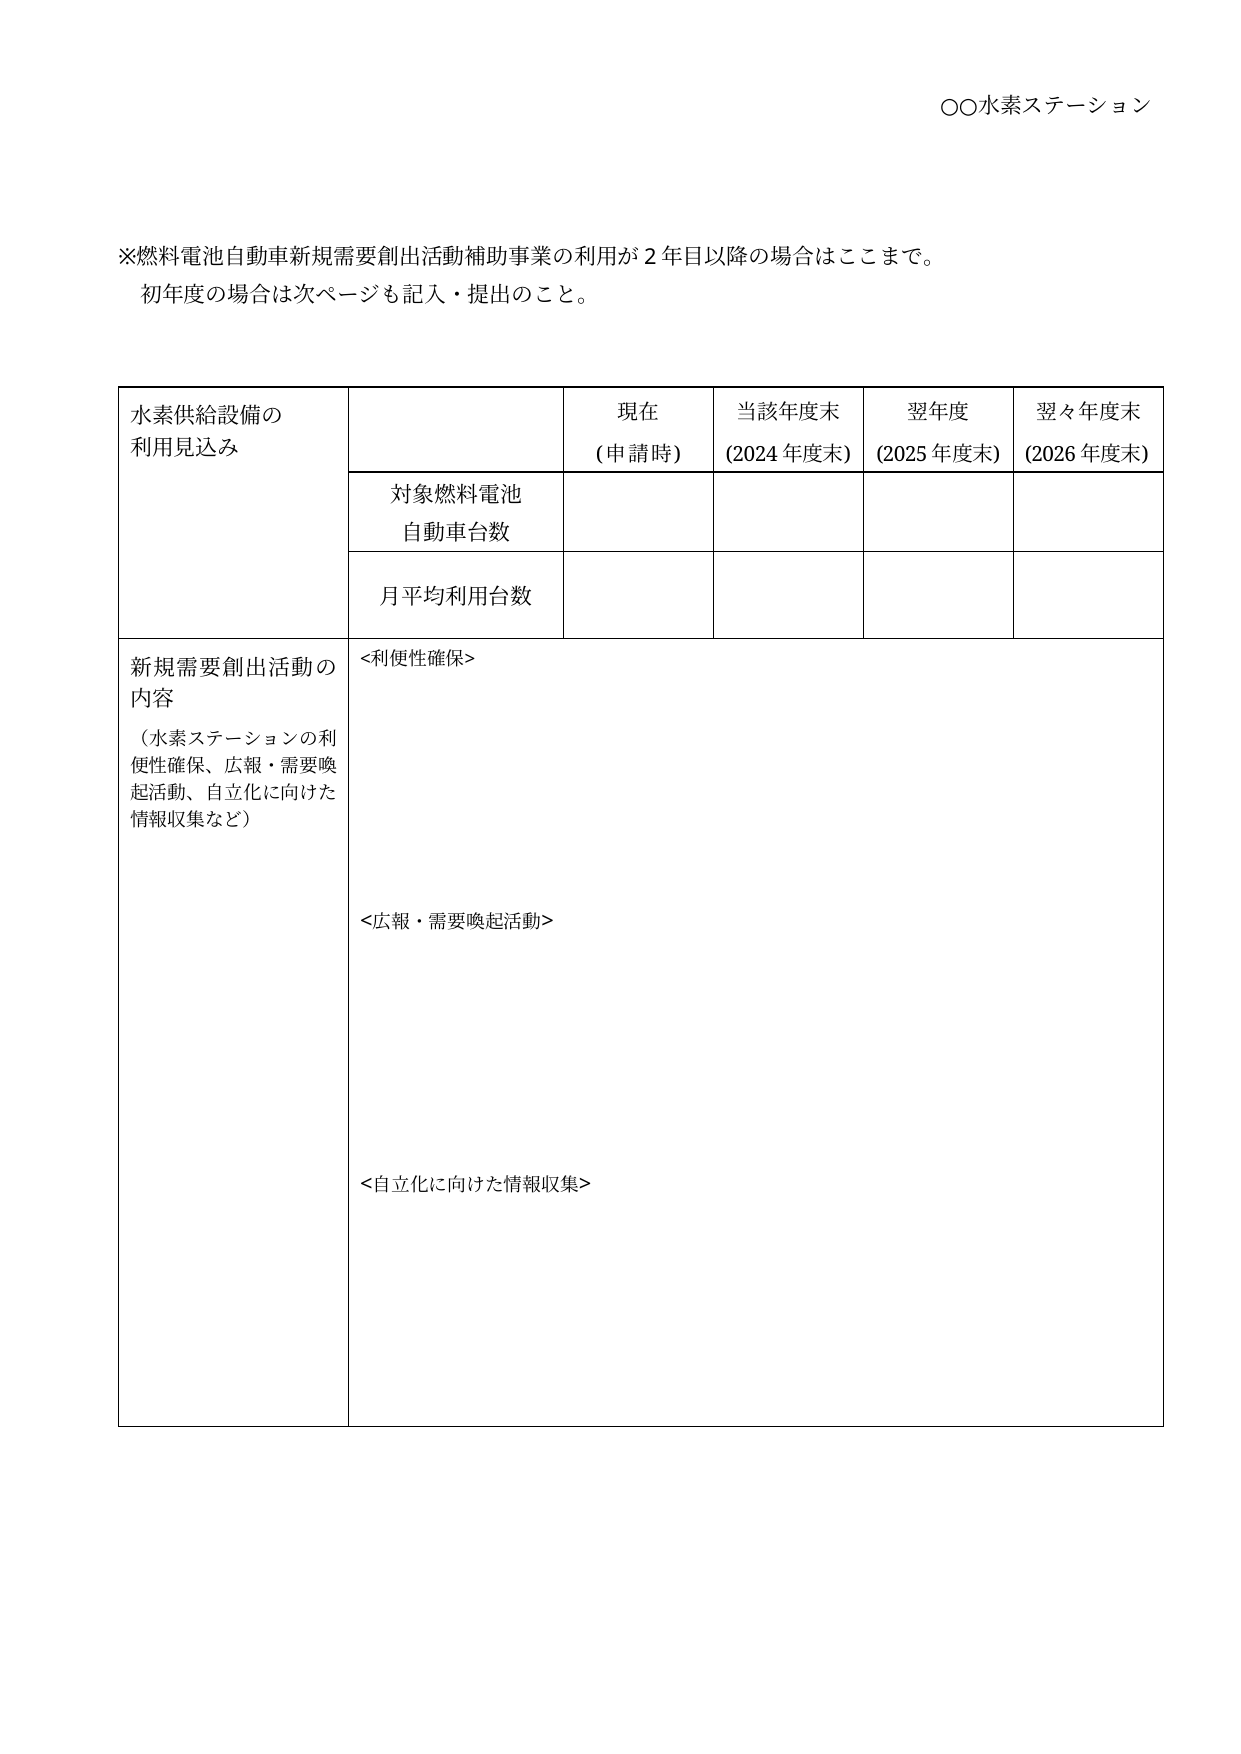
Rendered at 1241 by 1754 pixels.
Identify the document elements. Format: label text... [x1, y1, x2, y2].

table_cell <利便性確保> <広報・需要喚起活動> <自立化に向けた情報収集> [349, 639, 1163, 1426]
table_header [349, 388, 563, 471]
table_cell [714, 473, 863, 551]
table_cell [714, 552, 863, 638]
table_header 翌年度 (2025年度末) [864, 388, 1013, 471]
table_header 現在 (申請時) [564, 388, 713, 471]
table_cell [1014, 552, 1163, 638]
table_header 水素供給設備の 利用見込み [119, 388, 348, 638]
table_header 翌々年度末 (2026年度末) [1014, 388, 1163, 471]
table_cell 月平均利用台数 [349, 552, 563, 638]
text ※燃料電池自動車新規需要創出活動補助事業の利用が2年目以降の場合はここまで。 [118, 236, 1152, 274]
table_cell [564, 473, 713, 551]
text 初年度の場合は次ページも記入・提出のこと。 [118, 274, 1152, 311]
table_cell [864, 552, 1013, 638]
table_cell [864, 473, 1013, 551]
table_cell [564, 552, 713, 638]
table_cell 対象燃料電池 自動車台数 [349, 473, 563, 551]
table_header 当該年度末 (2024年度末) [714, 388, 863, 471]
table_cell [1014, 473, 1163, 551]
table_cell 新規需要創出活動の内容 （水素ステーションの利便性確保、広報・需要喚起活動、自立化に向けた情報収集など） [119, 639, 348, 1426]
